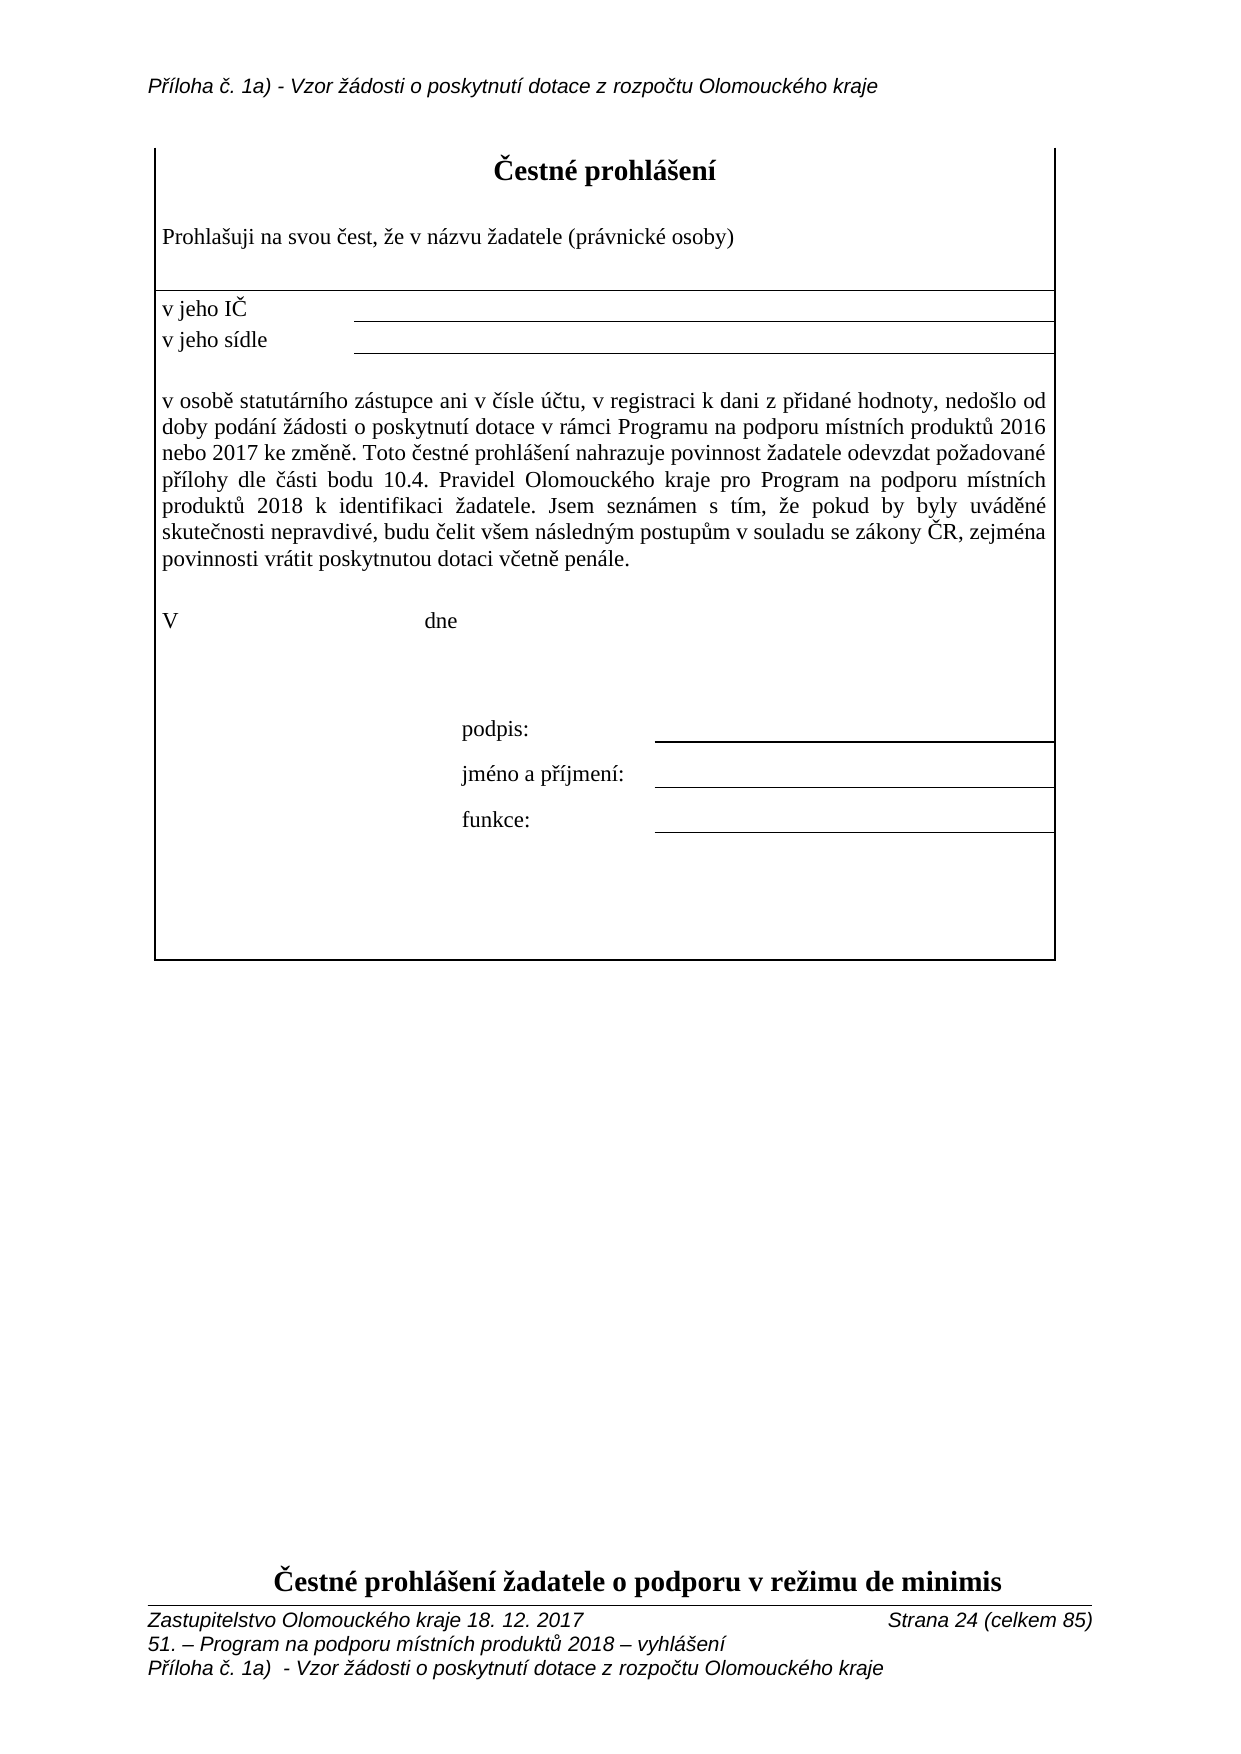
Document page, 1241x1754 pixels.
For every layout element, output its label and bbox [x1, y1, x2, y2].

table_header [146, 148, 1129, 1598]
